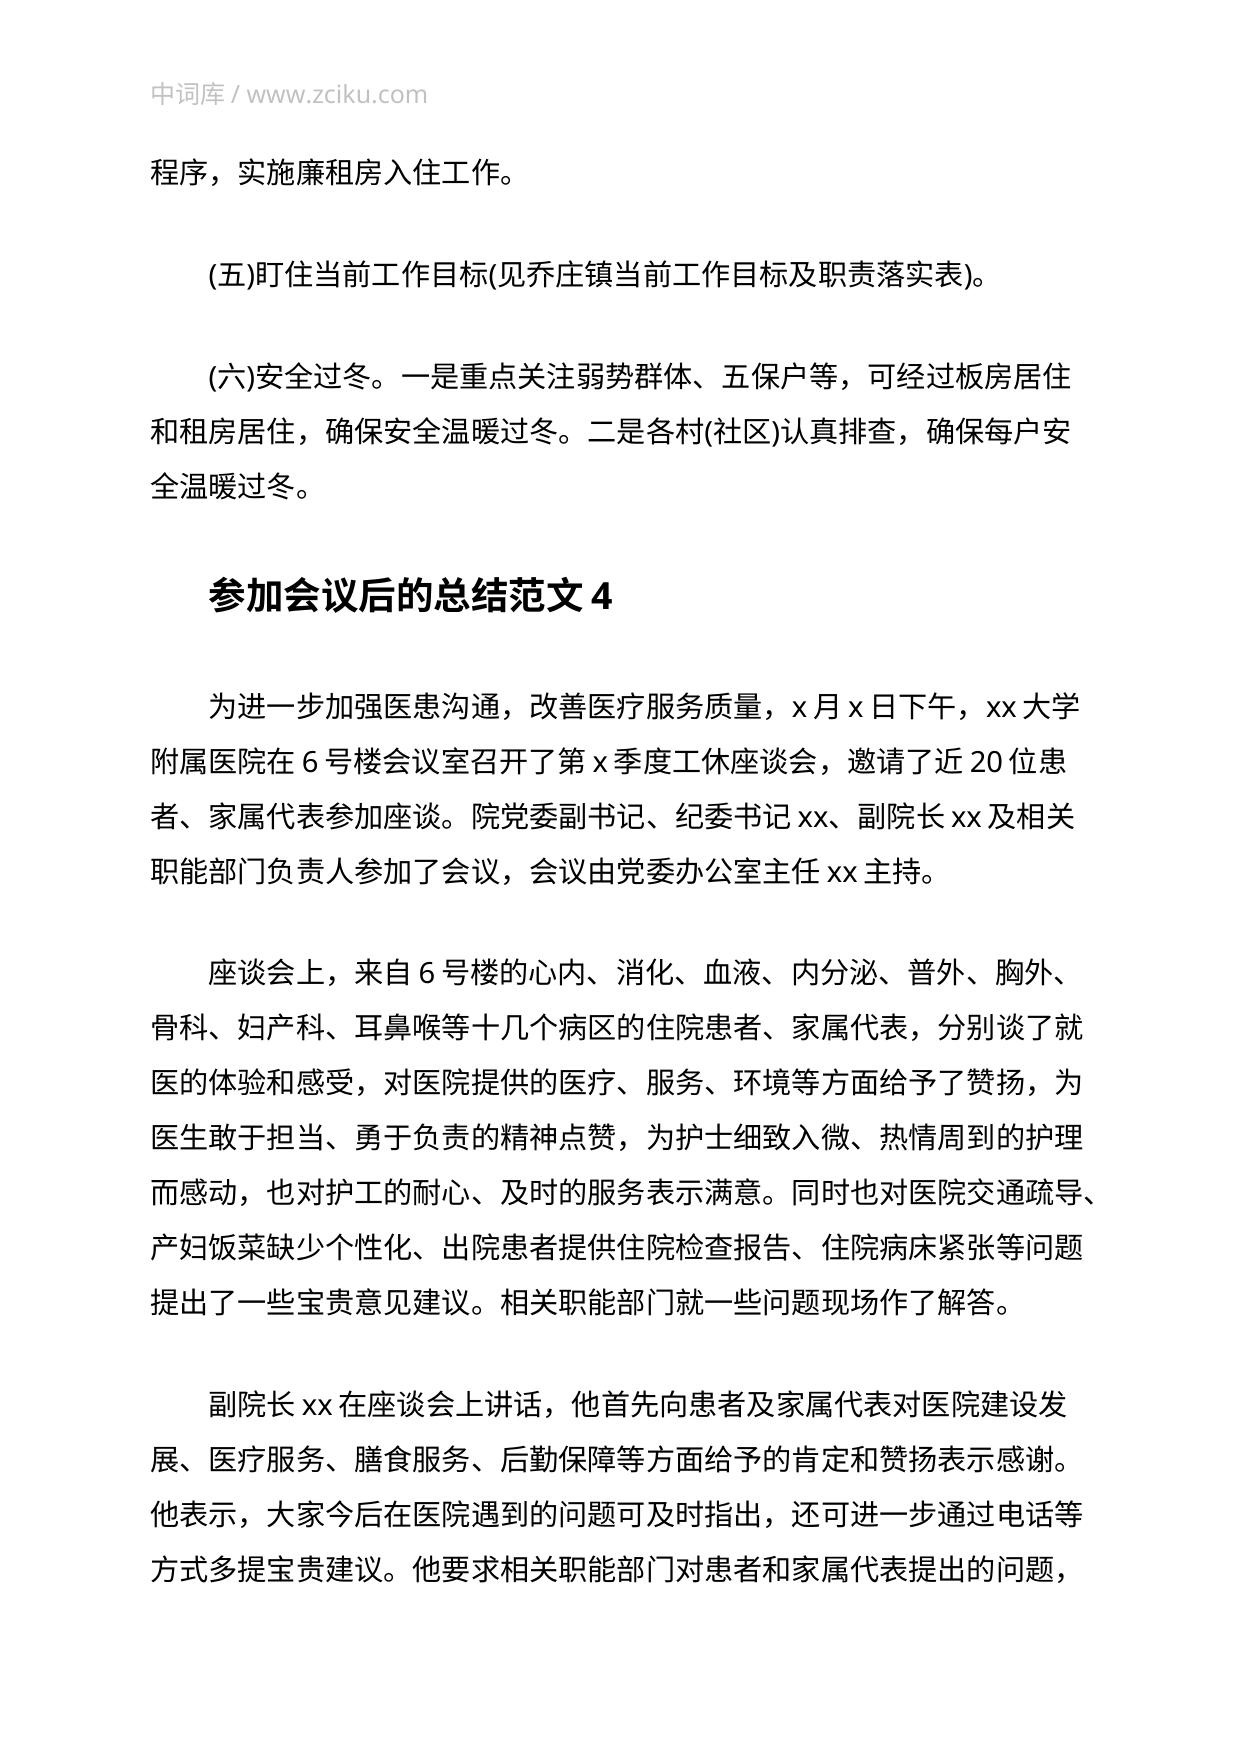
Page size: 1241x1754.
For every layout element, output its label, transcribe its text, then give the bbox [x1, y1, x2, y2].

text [150, 1381, 1090, 1588]
text 座谈会上，来自6号楼的心内、消化、血液、内分泌、普外、胸外、骨科、妇产科、耳鼻喉等十几个病区的住院患者、家属代表，分别谈了就医的体验和感受，对医院提供的医疗、服务、环境等方面给予了赞扬，为医生敢于担当、勇于负责的精神点赞，为护士细致入微、热情周到的护理而感动，也对护工的耐心、及时的服务表示满意。同时也对医院交通疏导、产妇饭菜缺少个性化、出院患者提供住院检查报告、住院病床紧张等问题提出了一些宝贵意见建议。相关职能部门就一些问题现场作了解答。 [150, 950, 1090, 1322]
text 参加会议后的总结范文4 [150, 566, 1090, 620]
text (五)盯住当前工作目标(见乔庄镇当前工作目标及职责落实表)。 [150, 252, 1090, 294]
text 为进一步加强医患沟通，改善医疗服务质量，x月x日下午，xx大学附属医院在6号楼会议室召开了第x季度工休座谈会，邀请了近20位患者、家属代表参加座谈。院党委副书记、纪委书记xx、副院长xx及相关职能部门负责人参加了会议，会议由党委办公室主任xx主持。 [150, 683, 1090, 891]
text (六)安全过冬。一是重点关注弱势群体、五保户等，可经过板房居住和租房居住，确保安全温暖过冬。二是各村(社区)认真排查，确保每户安全温暖过冬。 [150, 354, 1090, 506]
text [150, 150, 1090, 192]
